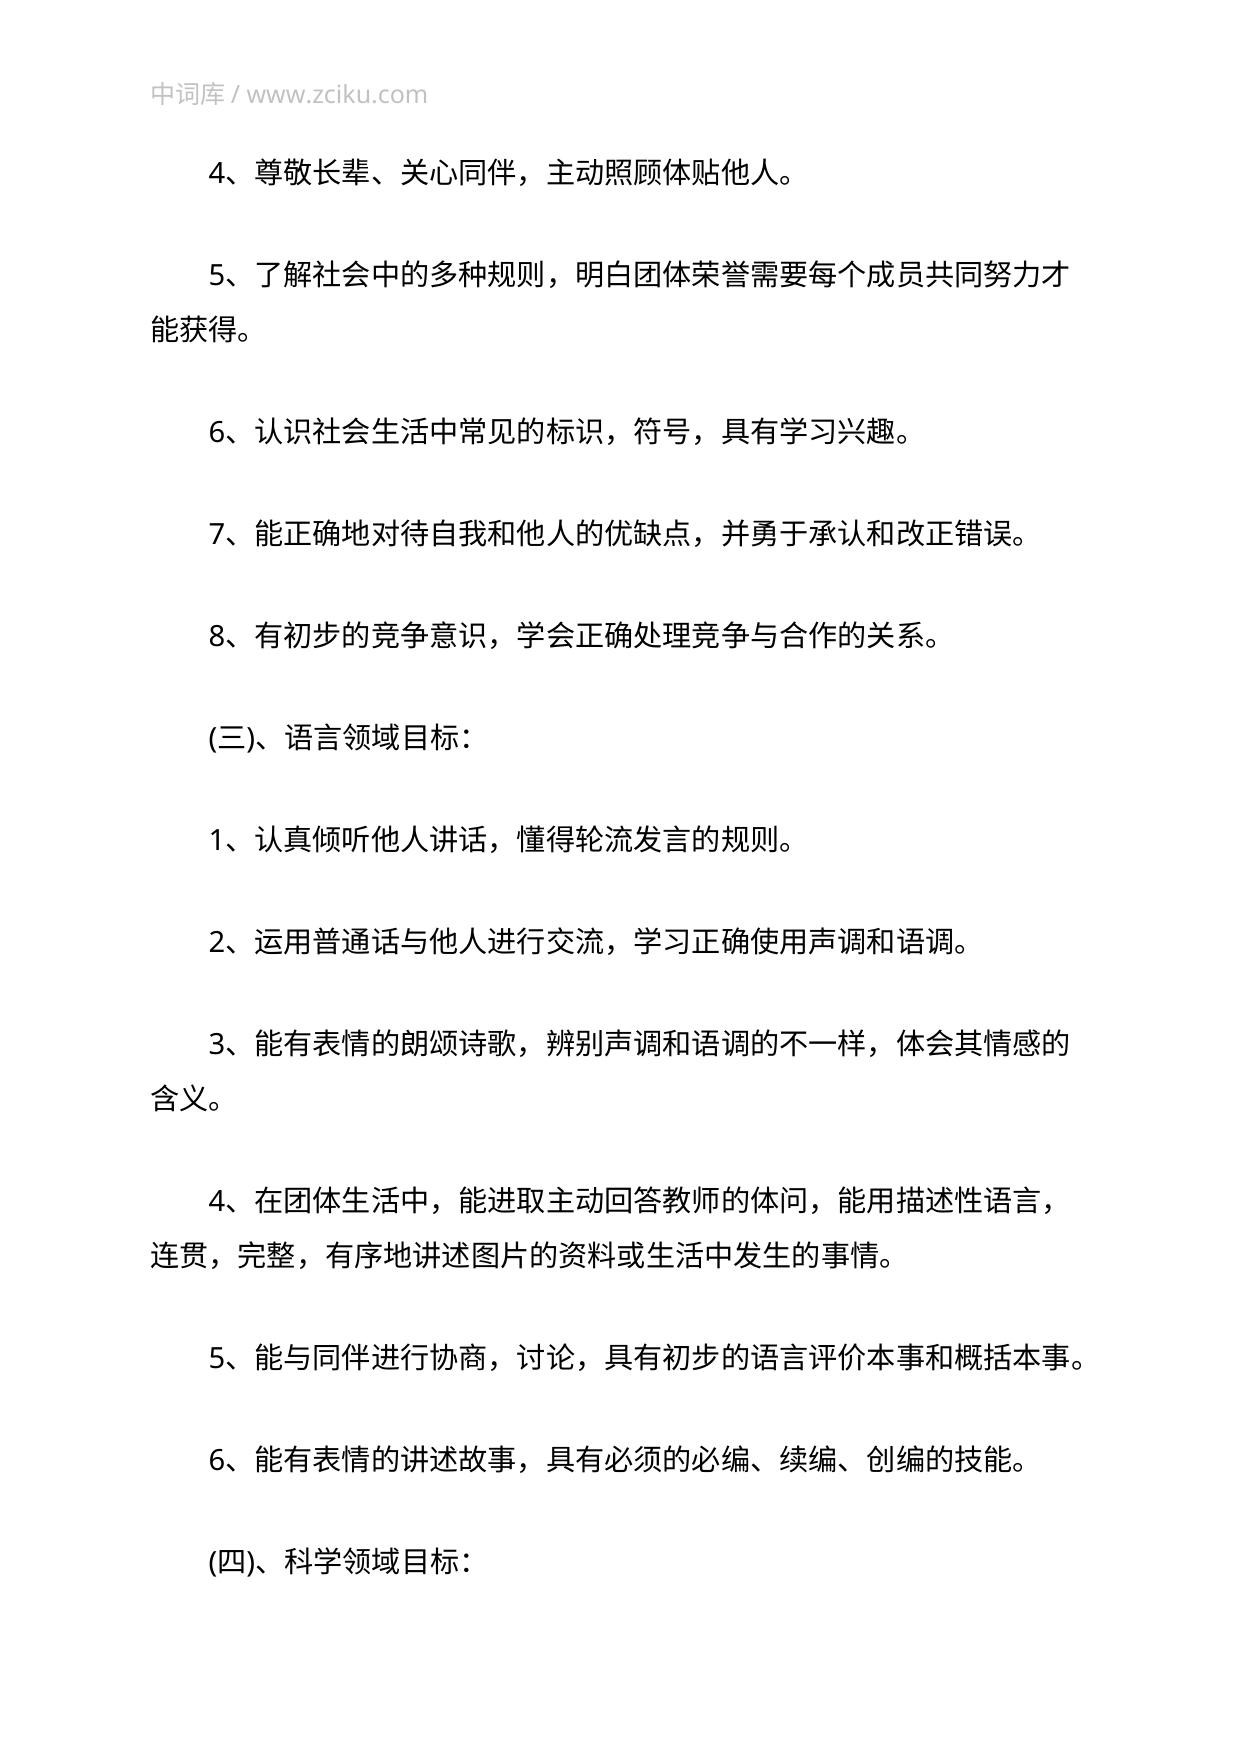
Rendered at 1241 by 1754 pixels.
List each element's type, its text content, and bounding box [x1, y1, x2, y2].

text 8、有初步的竞争意识，学会正确处理竞争与合作的关系。 [150, 613, 1090, 655]
text 4、尊敬长辈、关心同伴，主动照顾体贴他人。 [150, 150, 1090, 192]
text (三)、语言领域目标： [150, 715, 1090, 757]
text 2、运用普通话与他人进行交流，学习正确使用声调和语调。 [150, 919, 1090, 961]
text 6、能有表情的讲述故事，具有必须的必编、续编、创编的技能。 [150, 1436, 1090, 1478]
text 6、认识社会生活中常见的标识，符号，具有学习兴趣。 [150, 409, 1090, 451]
text 5、了解社会中的多种规则，明白团体荣誉需要每个成员共同努力才能获得。 [150, 252, 1090, 349]
text 1、认真倾听他人讲话，懂得轮流发言的规则。 [150, 817, 1090, 859]
text (四)、科学领域目标： [150, 1538, 1090, 1581]
text 7、能正确地对待自我和他人的优缺点，并勇于承认和改正错误。 [150, 511, 1090, 553]
text 5、能与同伴进行协商，讨论，具有初步的语言评价本事和概括本事。 [150, 1334, 1090, 1377]
text 4、在团体生活中，能进取主动回答教师的体问，能用描述性语言，连贯，完整，有序地讲述图片的资料或生活中发生的事情。 [150, 1177, 1090, 1275]
text 3、能有表情的朗颂诗歌，辨别声调和语调的不一样，体会其情感的含义。 [150, 1021, 1090, 1118]
